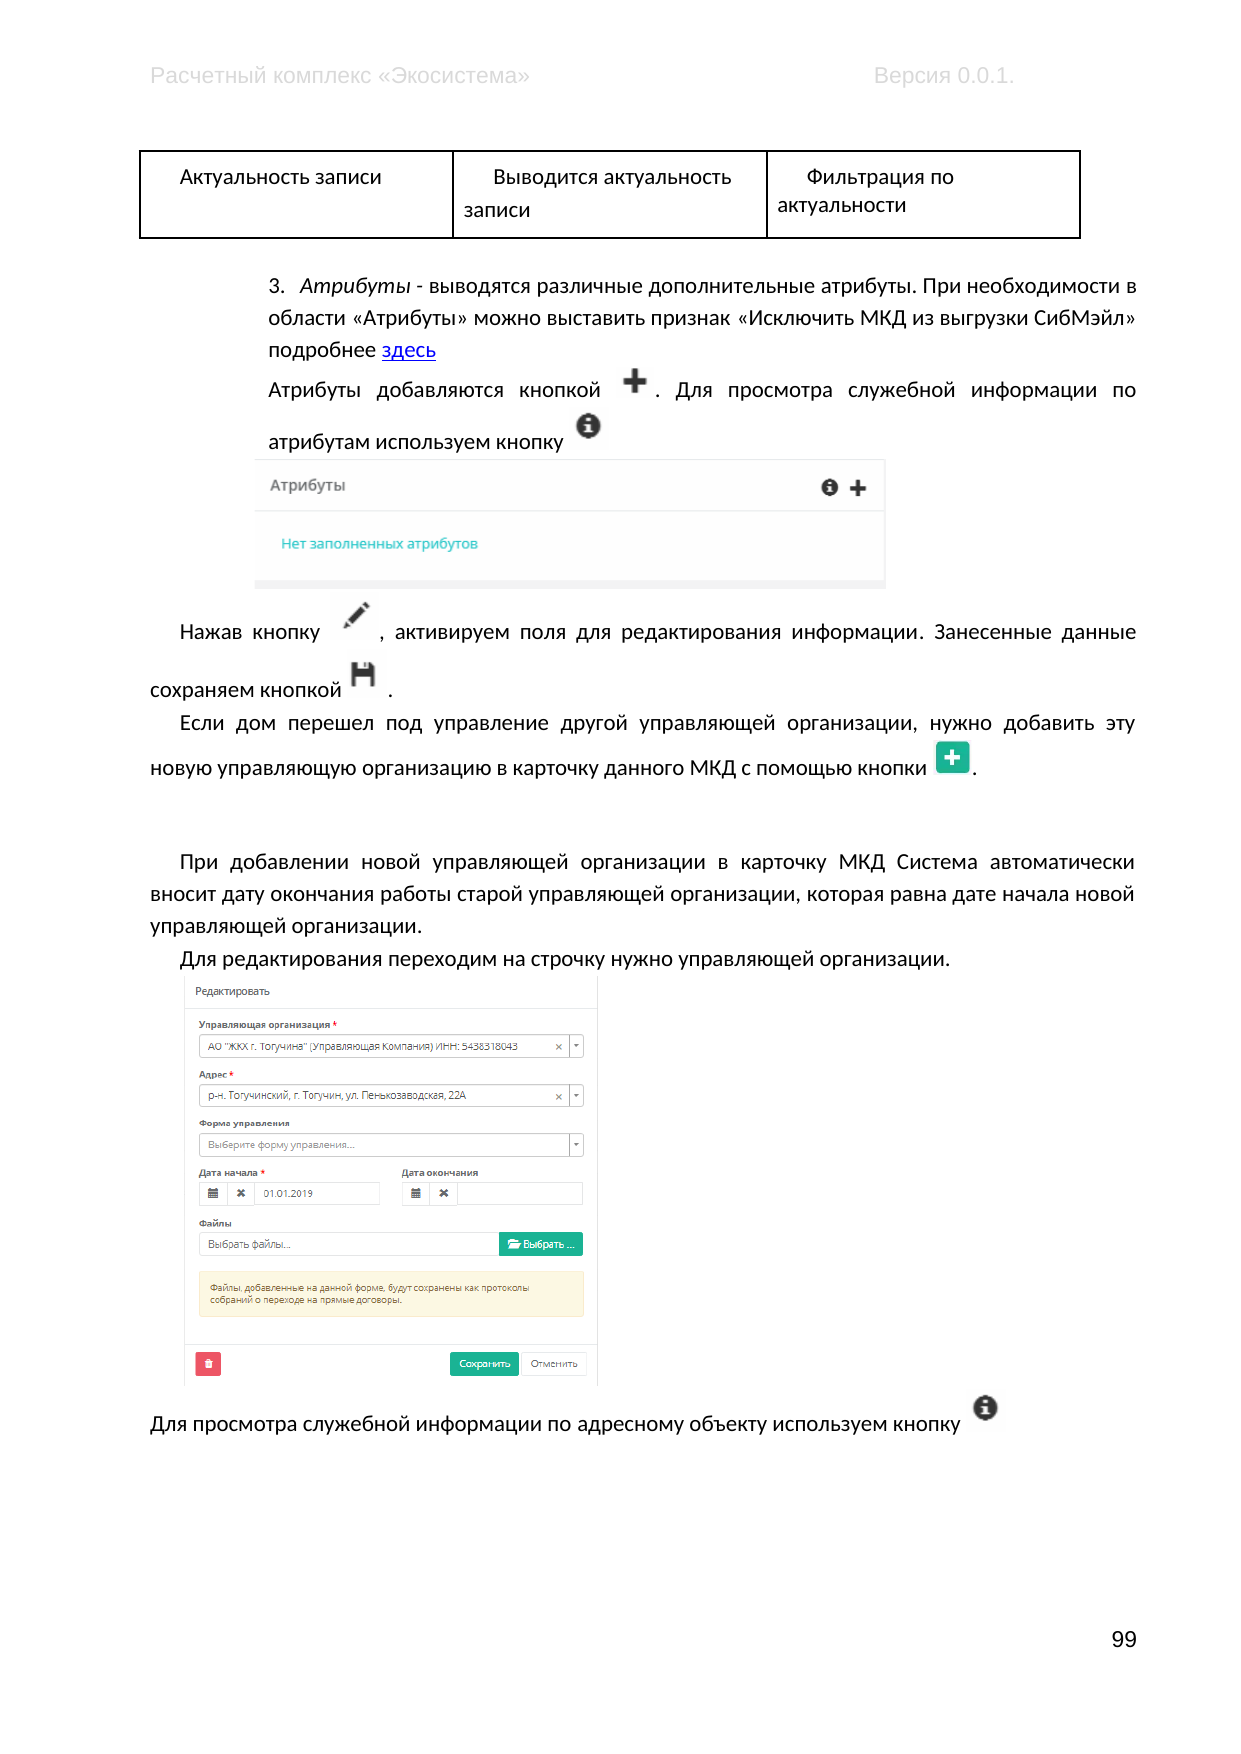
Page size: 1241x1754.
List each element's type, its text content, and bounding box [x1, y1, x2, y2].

picture [254, 459, 886, 589]
picture [616, 367, 655, 398]
table_cell Выводится актуальность записи [454, 152, 766, 237]
picture [347, 649, 388, 698]
table_cell Фильтрация по актуальности [768, 152, 1079, 237]
picture [933, 740, 972, 775]
text Для редактирования переходим на строчку нужно управляющей организации. [150, 944, 1137, 972]
text Атрибуты добавляются кнопкой . Для просмотра служебной информации по атрибутам используем кнопку [268, 368, 1137, 455]
list Атрибуты - выводятся различные дополнительные атрибуты. При необходимости в области «Атрибуты» можно выставить признак «Исключить МКД из выгрузки СибМэйл» подробнее здесь [268, 271, 1137, 364]
text Нажав кнопку , активируем поля для редактирования информации. Занесенные данные сохраняем кнопкой . [150, 592, 1137, 704]
picture [966, 1389, 1007, 1432]
text Если дом перешел под управление другой управляющей организации, нужно добавить эту новую управляющую организацию в карточку данного МКД с помощью кнопки . [150, 708, 1137, 781]
picture [330, 592, 379, 640]
picture [184, 976, 598, 1386]
table_cell Актуальность записи [141, 152, 452, 237]
text При добавлении новой управляющей организации в карточку МКД Система автоматически вносит дату окончания работы старой управляющей организации, которая равна дате начала новой управляющей организации. [150, 847, 1137, 939]
text Для просмотра служебной информации по адресному объекту используем кнопку [150, 1390, 1137, 1437]
picture [569, 407, 610, 450]
